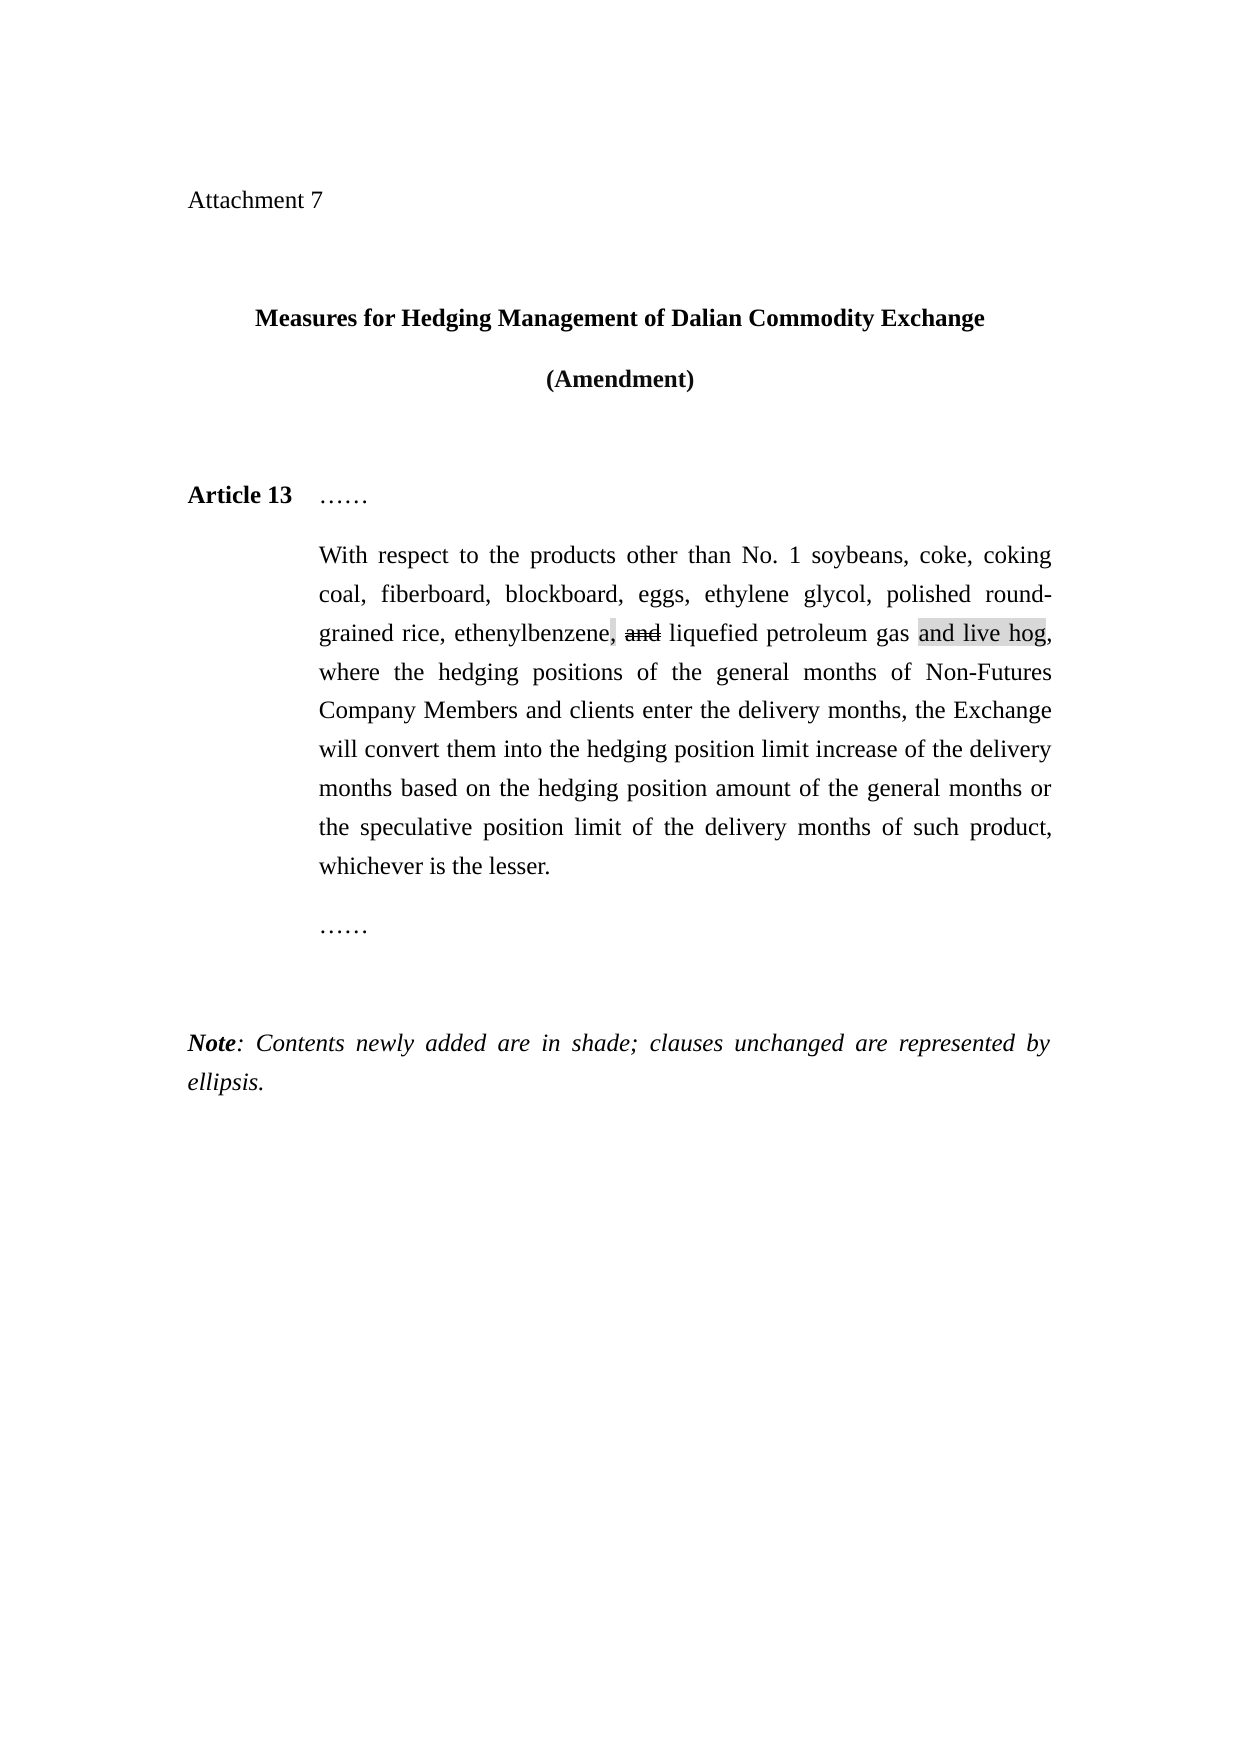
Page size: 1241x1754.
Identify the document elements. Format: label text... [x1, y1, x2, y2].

text Attachment 7 [187, 183, 1053, 215]
text (Amendment) [187, 360, 1053, 392]
list …… [187, 479, 1053, 511]
text …… [319, 908, 1053, 941]
text Measures for Hedging Management of Dalian Commodity Exchange [187, 301, 1053, 333]
text Note: Contents newly added are in shade; clauses unchanged are represented by ellipsis. [187, 1027, 1053, 1098]
text With respect to the products other than No. 1 soybeans, coke, coking coal, fiberboard, blockboard, eggs, ethylene glycol, polished round-grained rice, ethenylbenzene, and liquefied petroleum gas and live hog, where the hedging positions of the general months of Non-Futures Company Members and clients enter the delivery months, the Exchange will convert them into the hedging position limit increase of the delivery months based on the hedging position amount of the general months or the speculative position limit of the delivery months of such product, whichever is the lesser. [319, 538, 1053, 882]
